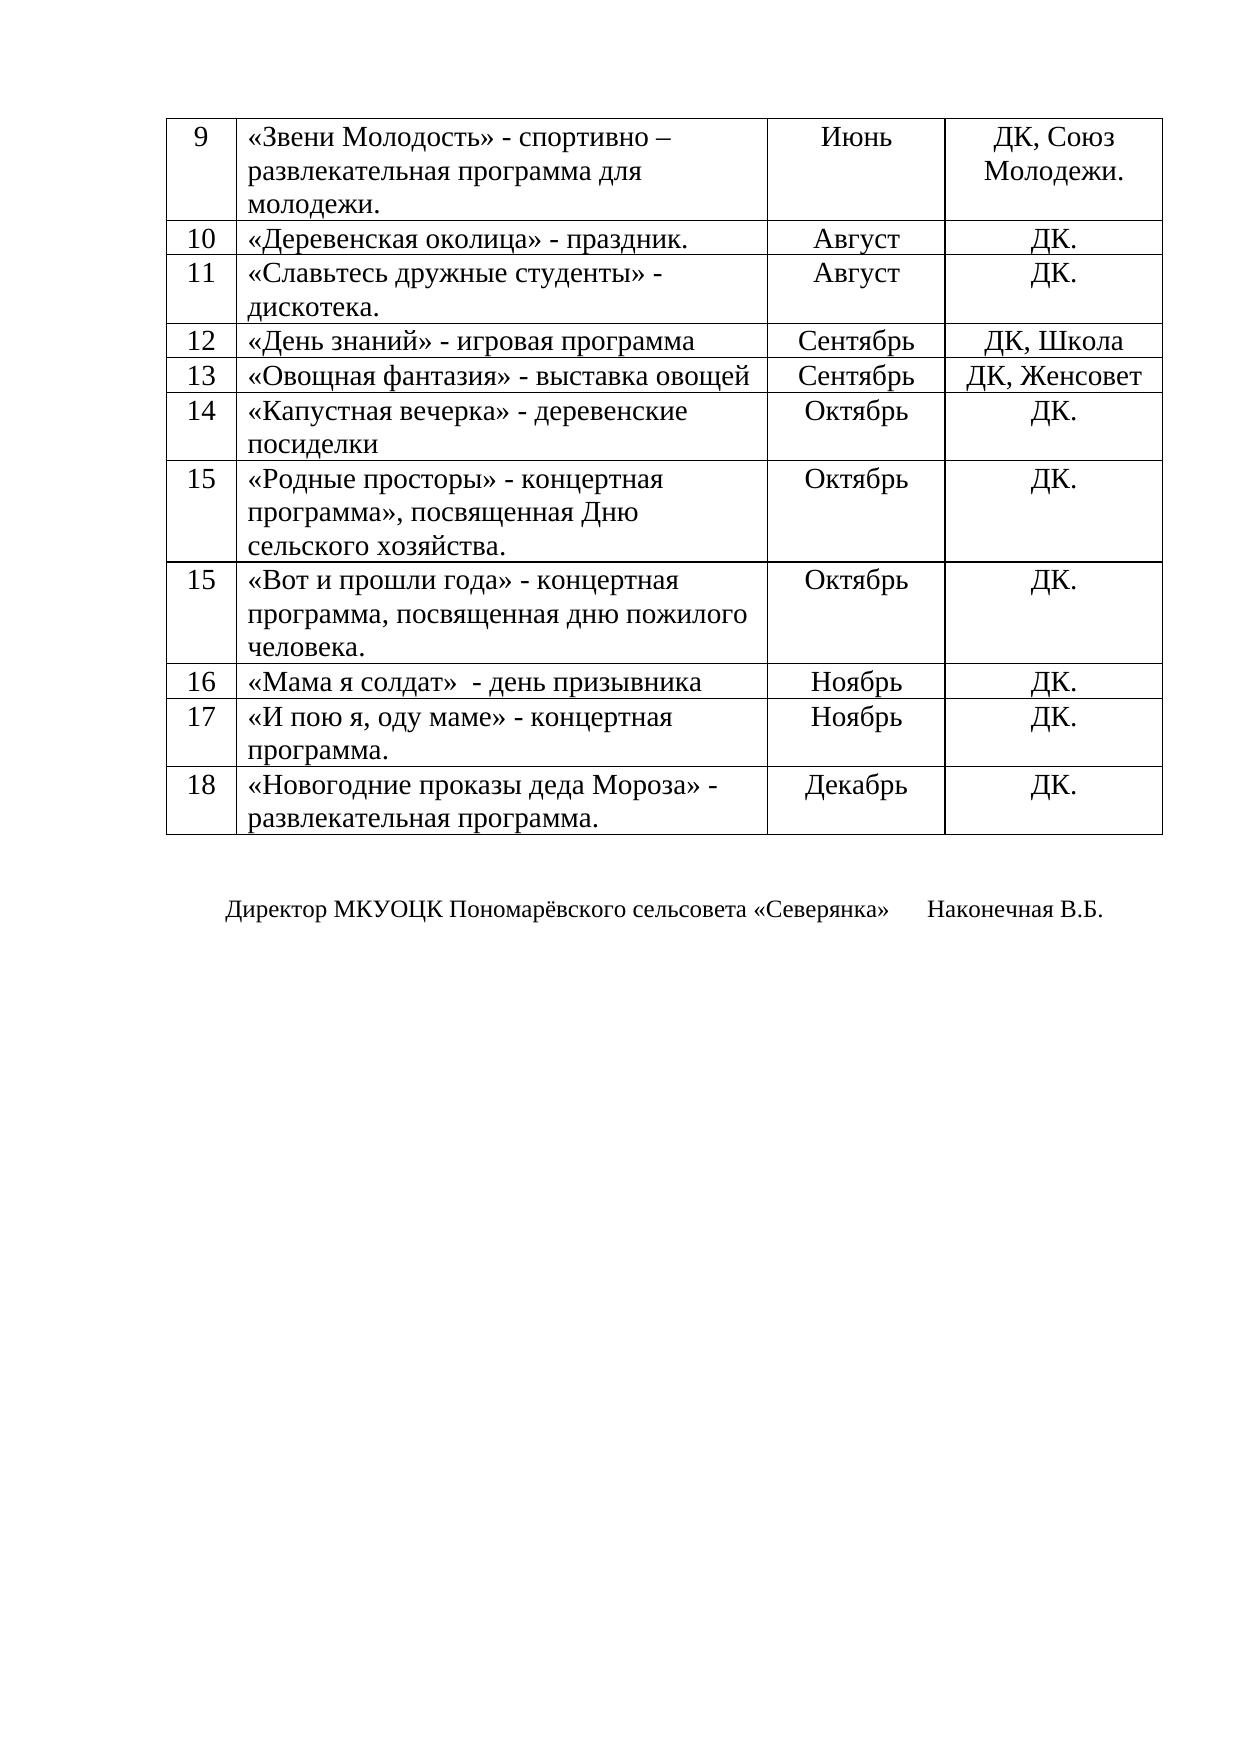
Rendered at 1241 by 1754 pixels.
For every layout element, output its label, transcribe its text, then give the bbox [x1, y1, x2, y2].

table_cell «Капустная вечерка» - деревенские посиделки [237, 393, 767, 460]
table_cell 15 [167, 563, 236, 663]
table_cell ДК, Школа [946, 324, 1162, 357]
table_cell 12 [167, 324, 236, 357]
table_cell Октябрь [768, 461, 944, 561]
table_cell ДК. [946, 767, 1162, 834]
table_cell 11 [167, 255, 236, 322]
table_cell Ноябрь [768, 664, 944, 698]
table_cell Октябрь [768, 563, 944, 663]
table_cell Декабрь [768, 767, 944, 834]
table_cell Август [768, 255, 944, 322]
table_cell Ноябрь [768, 699, 944, 766]
table_cell ДК. [946, 461, 1162, 561]
table_cell «Деревенская околица» - праздник. [237, 221, 767, 254]
text Директор МКУОЦК Пономарёвского сельсовета «Северянка» Наконечная В.Б. [177, 894, 1152, 923]
table_cell ДК. [946, 664, 1162, 698]
table_cell «День знаний» - игровая программа [237, 324, 767, 357]
table_cell «Новогодние проказы деда Мороза» - развлекательная программа. [237, 767, 767, 834]
table_cell «Родные просторы» - концертная программа», посвященная Дню сельского хозяйства. [237, 461, 767, 561]
table_cell «Звени Молодость» - спортивно – развлекательная программа для молодежи. [237, 119, 767, 220]
table_cell «Овощная фантазия» - выставка овощей [237, 358, 767, 392]
table_cell 13 [167, 358, 236, 392]
table_cell «Славьтесь дружные студенты» - дискотека. [237, 255, 767, 322]
table_cell 17 [167, 699, 236, 766]
table_cell 14 [167, 393, 236, 460]
table_cell Сентябрь [768, 324, 944, 357]
table_cell 9 [167, 119, 236, 220]
table_cell 10 [167, 221, 236, 254]
table_cell 18 [167, 767, 236, 834]
table_cell ДК, Женсовет [946, 358, 1162, 392]
table_cell «И пою я, оду маме» - концертная программа. [237, 699, 767, 766]
table_cell Июнь [768, 119, 944, 220]
table_cell ДК. [946, 699, 1162, 766]
table_cell ДК. [946, 255, 1162, 322]
table_cell Август [768, 221, 944, 254]
table_cell 15 [167, 461, 236, 561]
table_cell Октябрь [768, 393, 944, 460]
table_cell «Вот и прошли года» - концертная программа, посвященная дню пожилого человека. [237, 563, 767, 663]
table_cell «Мама я солдат» - день призывника [237, 664, 767, 698]
table_cell ДК, Союз Молодежи. [946, 119, 1162, 220]
table_cell 16 [167, 664, 236, 698]
table_cell ДК. [946, 221, 1162, 254]
table_cell ДК. [946, 393, 1162, 460]
table_cell ДК. [946, 563, 1162, 663]
table_cell Сентябрь [768, 358, 944, 392]
